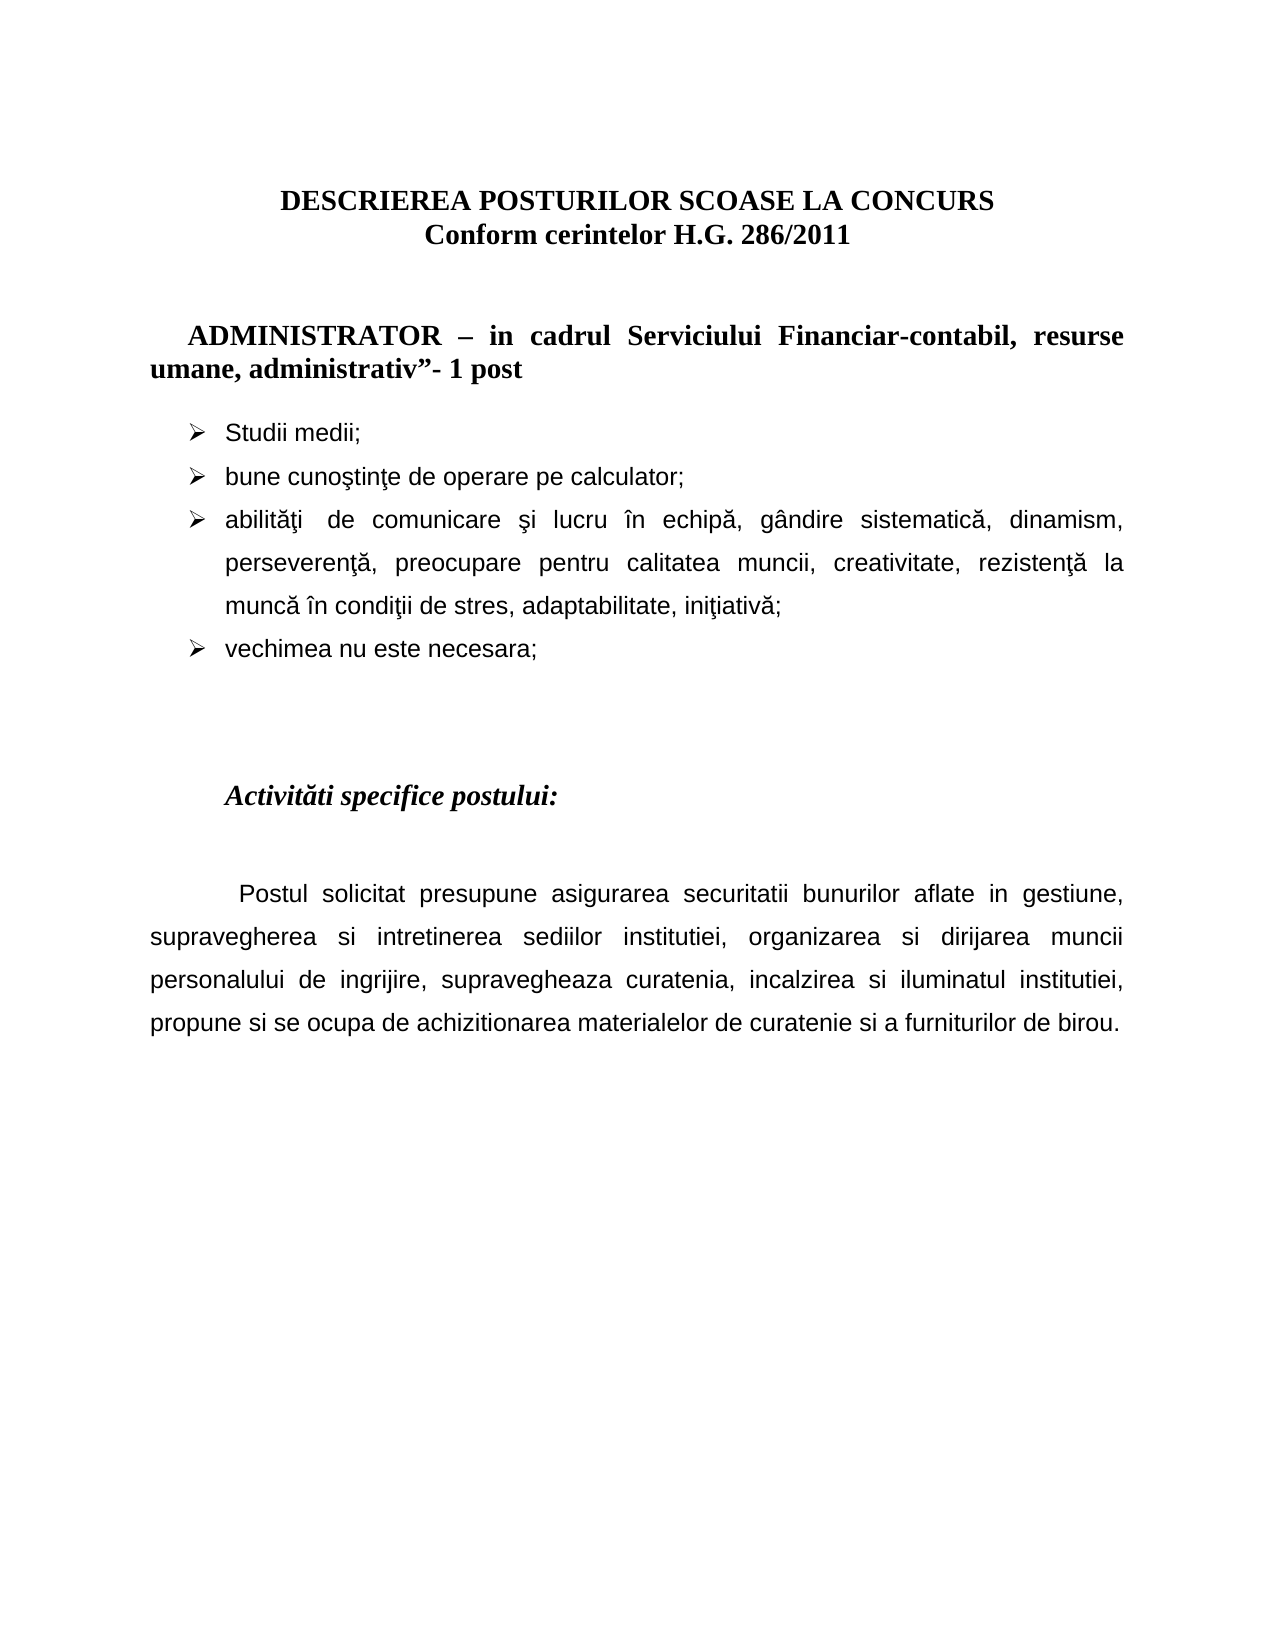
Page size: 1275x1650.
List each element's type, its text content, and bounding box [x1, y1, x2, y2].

text Postul solicitat presupune asigurarea securitatii bunurilor aflate in gestiune, supravegherea si intretinerea sediilor institutiei, organizarea si dirijarea muncii personalului de ingrijire, supravegheaza curatenia, incalzirea si iluminatul institutiei, propune si se ocupa de achizitionarea materialelor de curatenie si a furniturilor de birou. [150, 879, 1125, 1037]
text DESCRIEREA POSTURILOR SCOASE LA CONCURS [150, 183, 1125, 217]
list abilităţi de comunicare şi lucru în echipă, gândire sistematică, dinamism, perseverenţă, preocupare pentru calitatea muncii, creativitate, rezistenţă la muncă în condiţii de stres, adaptabilitate, iniţiativă; [187, 505, 1125, 620]
list Studii medii; [187, 418, 1125, 447]
text Conform cerintelor H.G. 286/2011 [150, 217, 1125, 251]
list bune cunoştinţe de operare pe calculator; [187, 462, 1125, 490]
list Activităti specifice postului: [225, 778, 1125, 812]
text ADMINISTRATOR – in cadrul Serviciului Financiar-contabil, resurse umane, administrativ”- 1 post [150, 318, 1125, 385]
list vechimea nu este necesara; [187, 634, 1125, 663]
